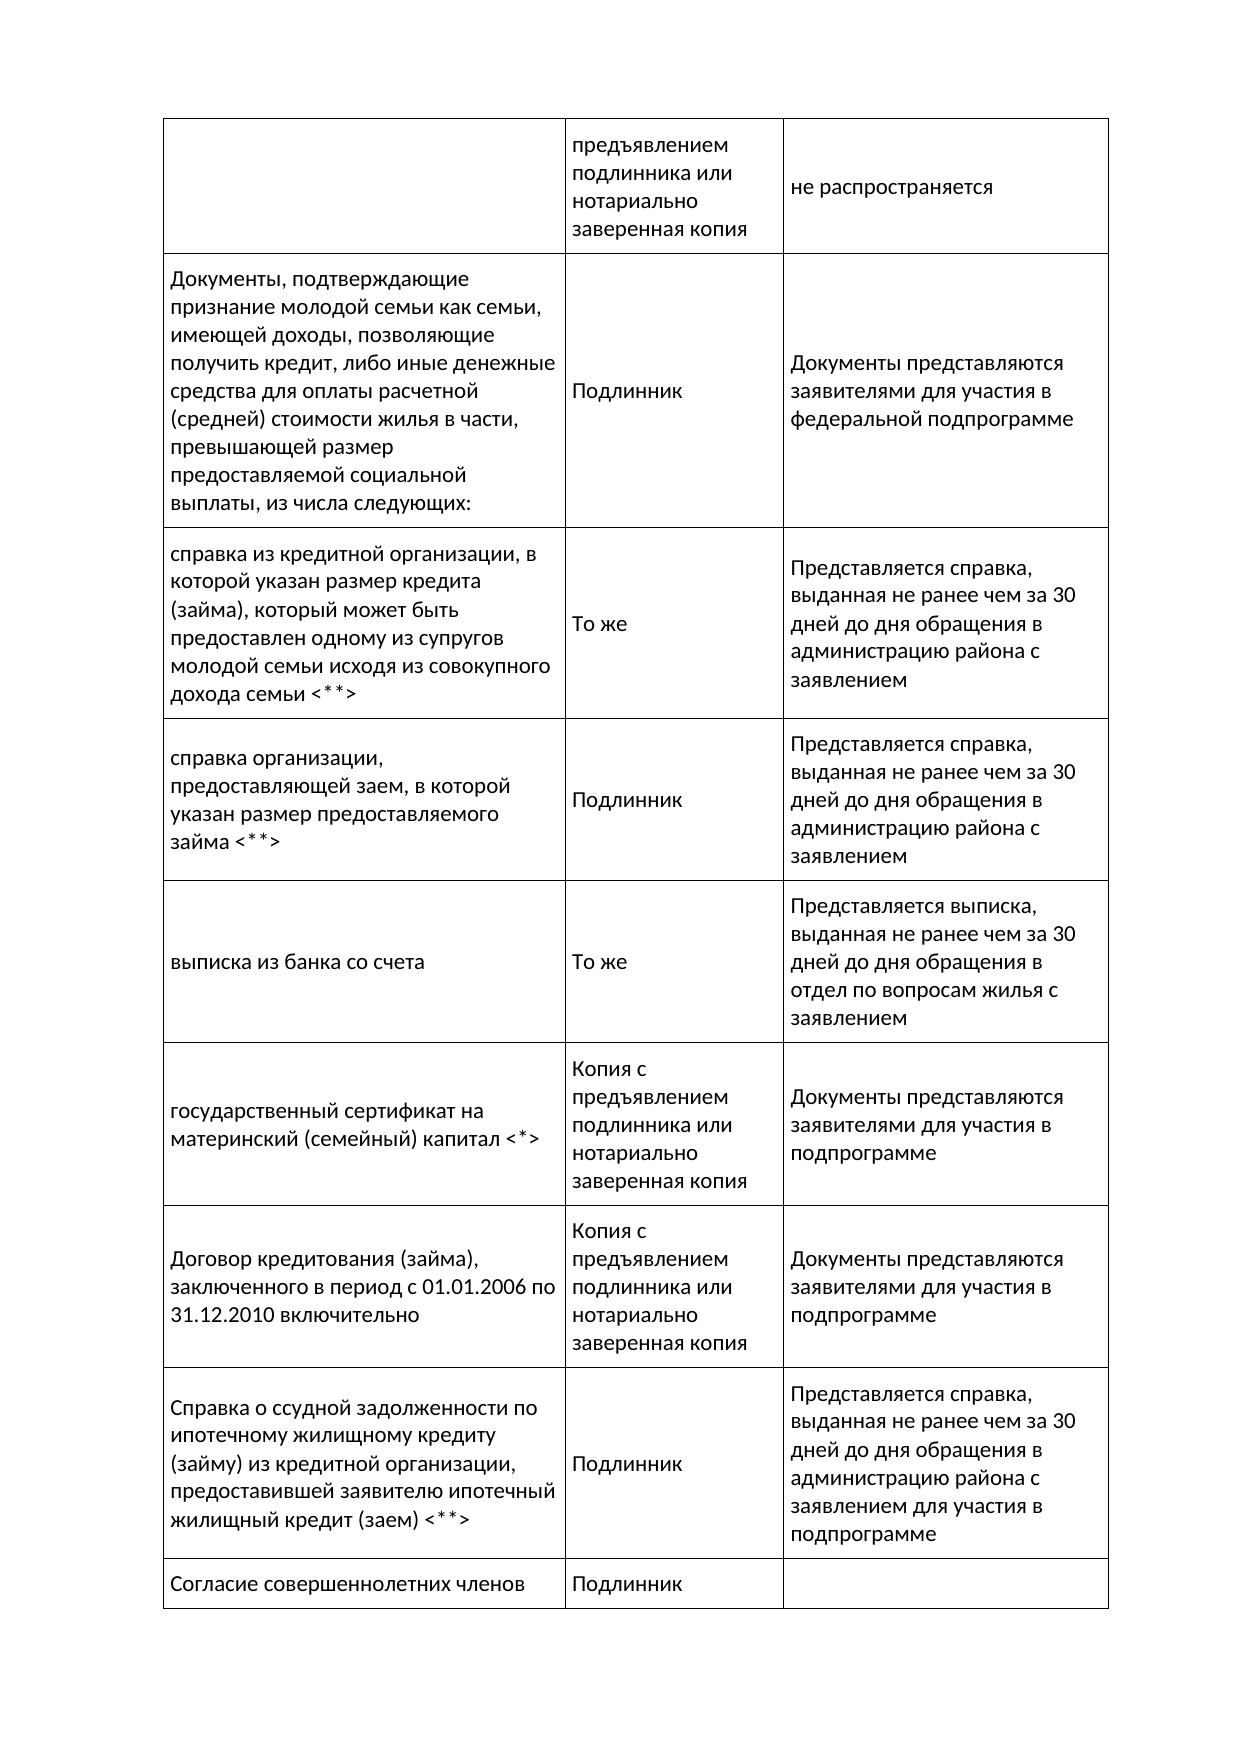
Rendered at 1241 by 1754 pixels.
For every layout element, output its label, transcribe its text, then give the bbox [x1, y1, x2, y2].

table_cell Подлинник [566, 719, 783, 880]
table_cell Копия с предъявлением подлинника или нотариально заверенная копия [566, 1043, 783, 1204]
table_cell [784, 1559, 1108, 1608]
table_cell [164, 119, 565, 252]
table_cell справка из кредитной организации, в которой указан размер кредита (займа), который может быть предоставлен одному из супругов молодой семьи исходя из совокупного дохода семьи <**> [164, 528, 565, 717]
table_cell То же [566, 881, 783, 1042]
table_cell То же [566, 528, 783, 717]
table_cell Представляется справка, выданная не ранее чем за 30 дней до дня обращения в администрацию района с заявлением [784, 528, 1108, 717]
table_cell Документы представляются заявителями для участия в подпрограмме [784, 1043, 1108, 1204]
table_cell Подлинник [566, 1368, 783, 1557]
table_cell Представляется выписка, выданная не ранее чем за 30 дней до дня обращения в отдел по вопросам жилья с заявлением [784, 881, 1108, 1042]
table_cell Документы представляются заявителями для участия в подпрограмме [784, 1206, 1108, 1367]
table_cell выписка из банка со счета [164, 881, 565, 1042]
table_cell Представляется справка, выданная не ранее чем за 30 дней до дня обращения в администрацию района с заявлением для участия в подпрограмме [784, 1368, 1108, 1557]
table_cell государственный сертификат на материнский (семейный) капитал <*> [164, 1043, 565, 1204]
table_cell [566, 119, 783, 252]
table_cell Документы, подтверждающие признание молодой семьи как семьи, имеющей доходы, позволяющие получить кредит, либо иные денежные средства для оплаты расчетной (средней) стоимости жилья в части, превышающей размер предоставляемой социальной выплаты, из числа следующих: [164, 254, 565, 527]
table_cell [164, 1559, 565, 1608]
table_cell Представляется справка, выданная не ранее чем за 30 дней до дня обращения в администрацию района с заявлением [784, 719, 1108, 880]
table_cell Копия с предъявлением подлинника или нотариально заверенная копия [566, 1206, 783, 1367]
table_cell Справка о ссудной задолженности по ипотечному жилищному кредиту (займу) из кредитной организации, предоставившей заявителю ипотечный жилищный кредит (заем) <**> [164, 1368, 565, 1557]
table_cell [784, 119, 1108, 252]
table_cell Договор кредитования (займа), заключенного в период с 01.01.2006 по 31.12.2010 включительно [164, 1206, 565, 1367]
table_cell справка организации, предоставляющей заем, в которой указан размер предоставляемого займа <**> [164, 719, 565, 880]
table_cell Документы представляются заявителями для участия в федеральной подпрограмме [784, 254, 1108, 527]
table_cell Подлинник [566, 1559, 783, 1608]
table_cell Подлинник [566, 254, 783, 527]
